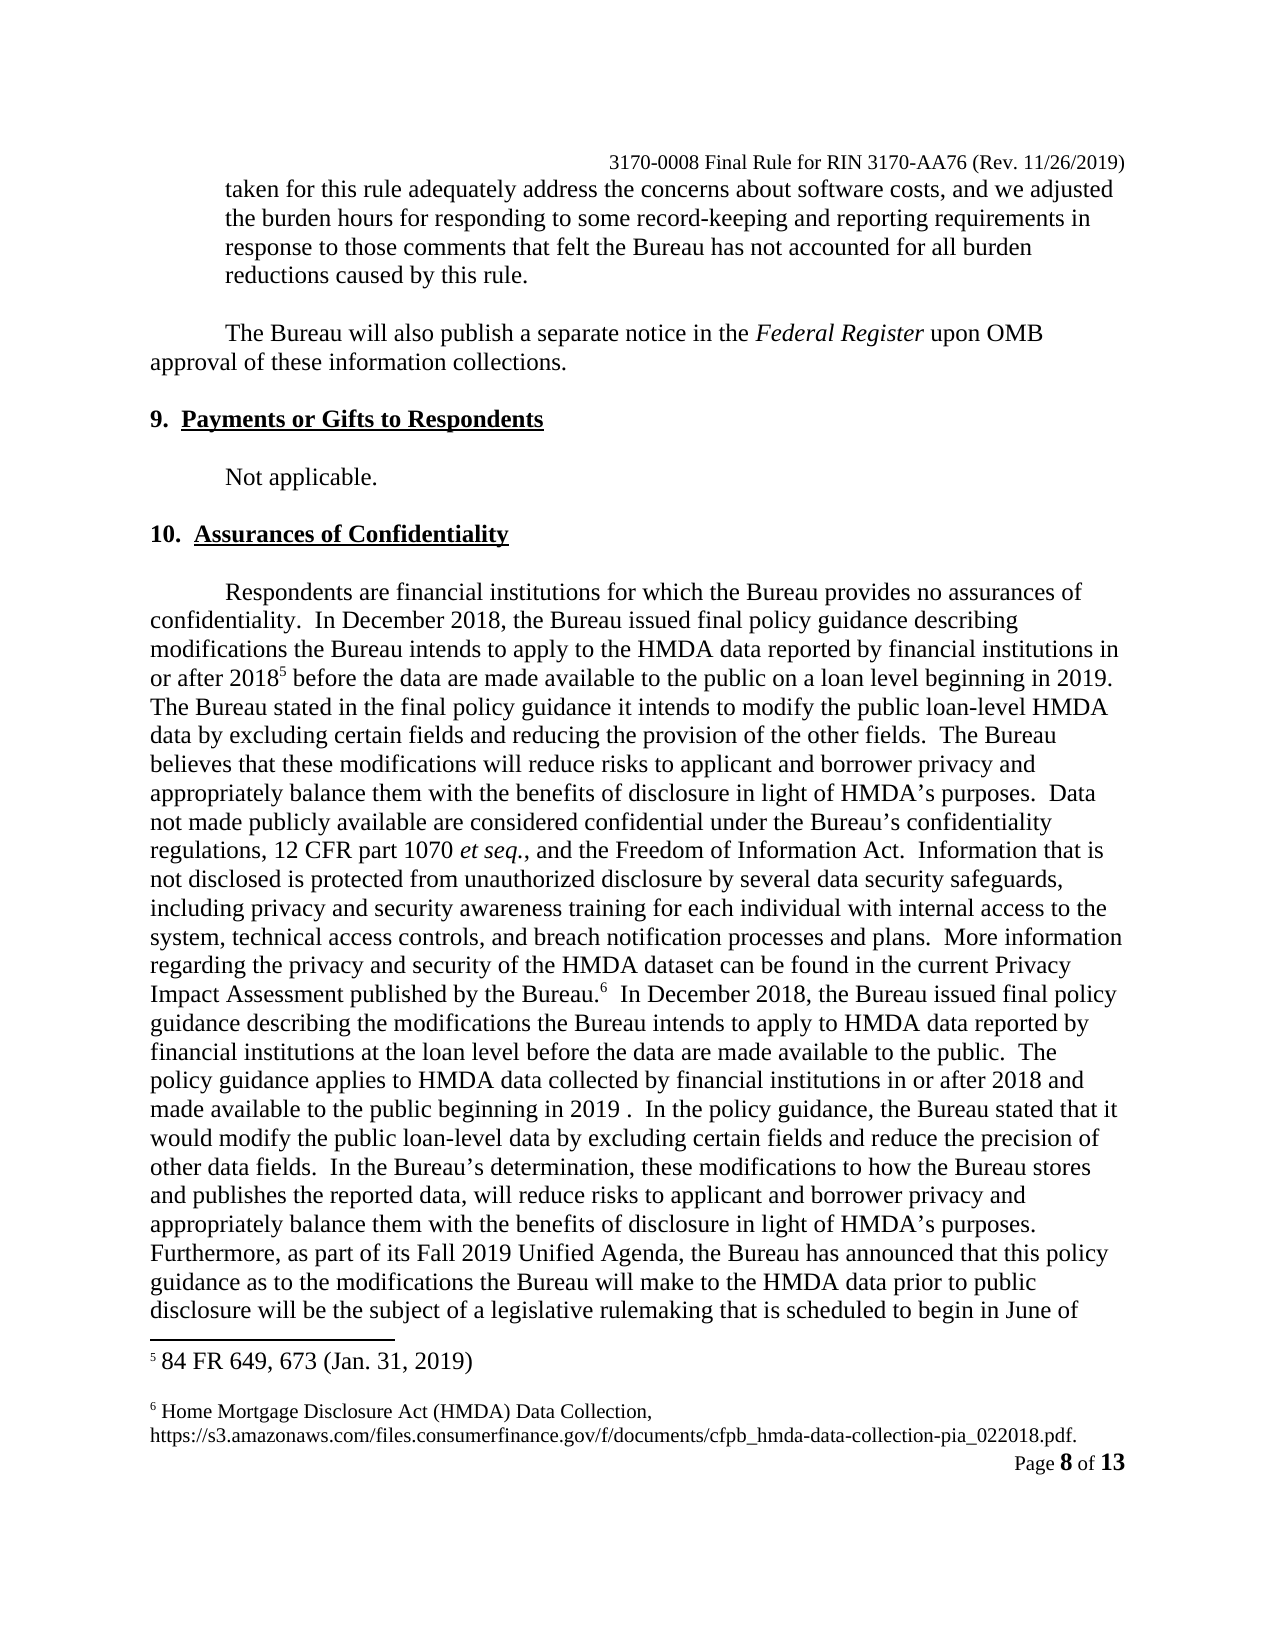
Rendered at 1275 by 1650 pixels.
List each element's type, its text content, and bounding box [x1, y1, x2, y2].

text 10. Assurances of Confidentiality [150, 519, 1022, 548]
text Not applicable. [150, 462, 1125, 490]
text 9. Payments or Gifts to Respondents [150, 404, 1125, 433]
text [225, 174, 1125, 289]
text The Bureau will also publish a separate notice in the Federal Register upon OMB approval of these information collections. [150, 318, 1125, 375]
